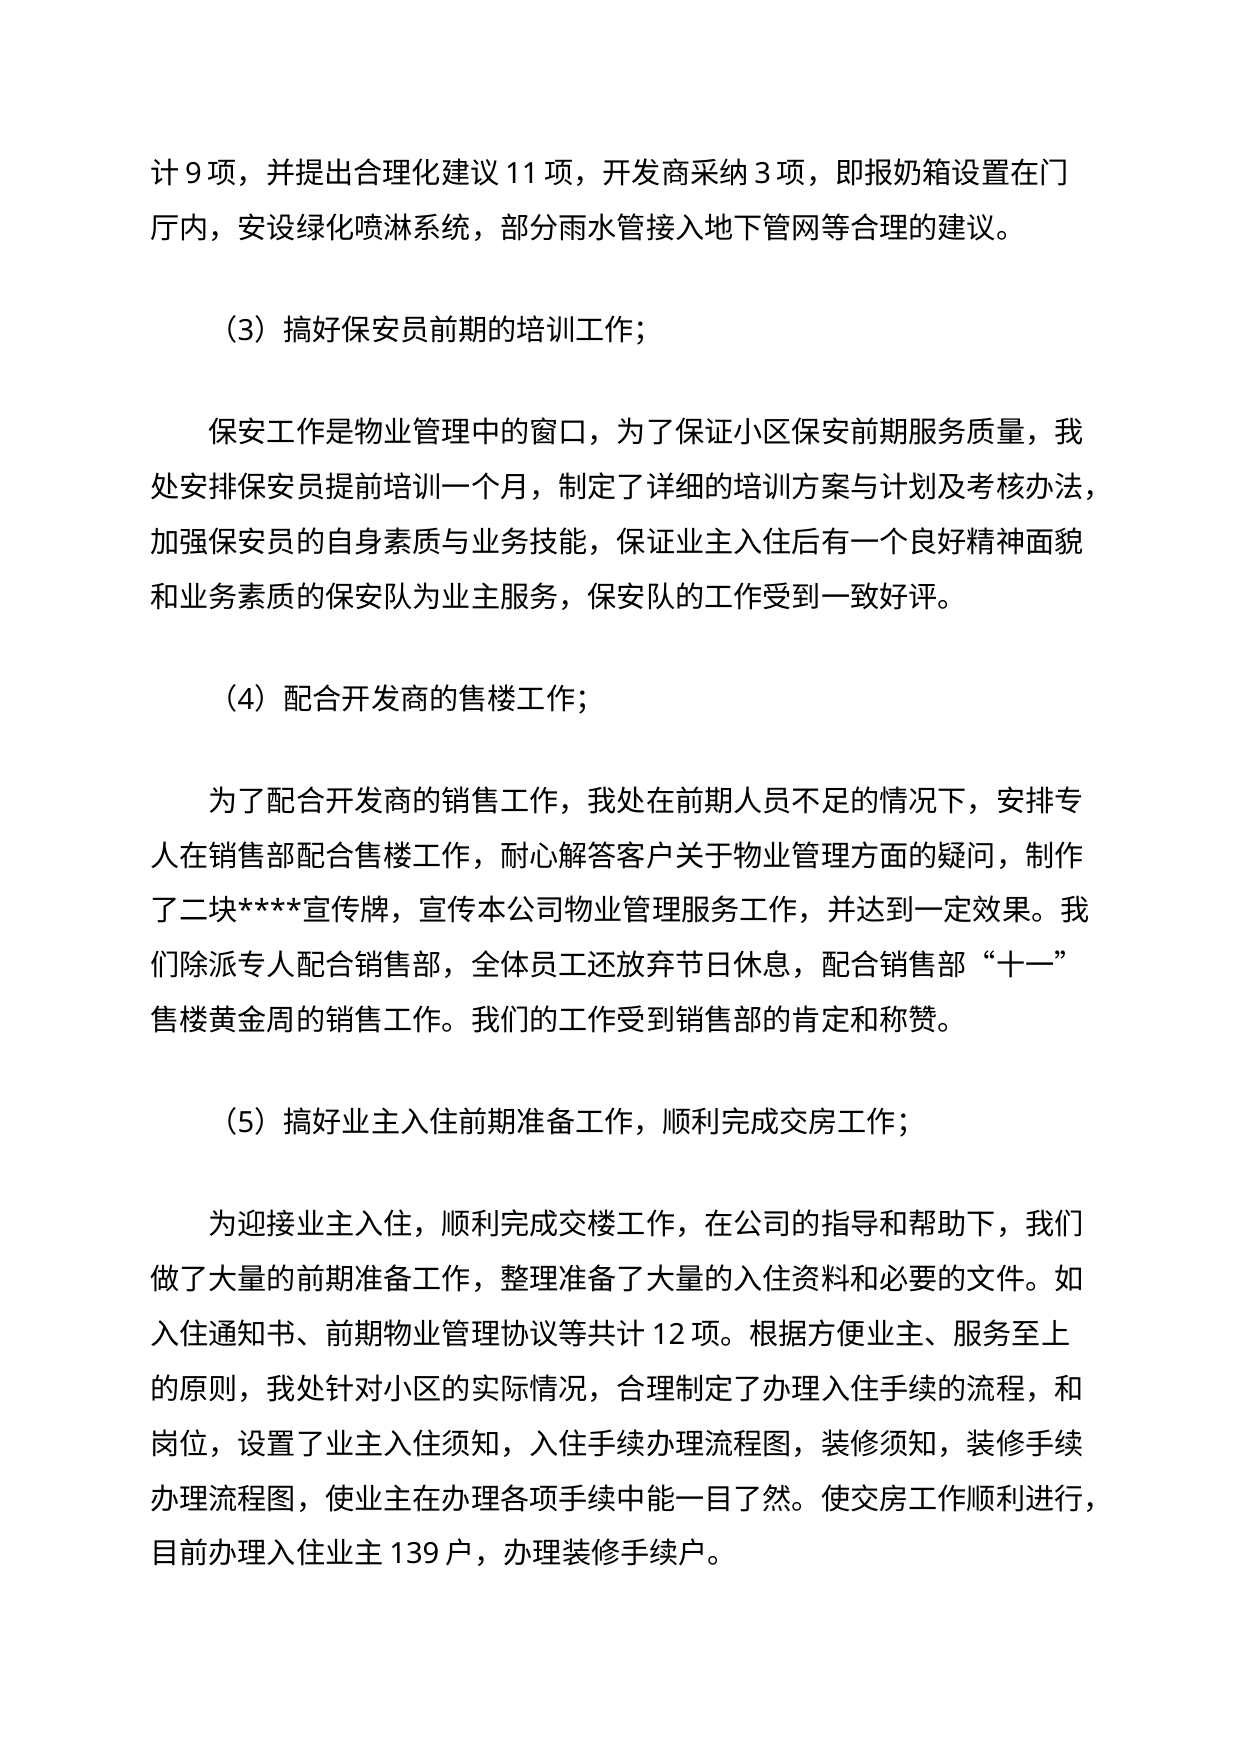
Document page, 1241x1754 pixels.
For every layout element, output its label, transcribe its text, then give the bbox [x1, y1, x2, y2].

text （5）搞好业主入住前期准备工作，顺利完成交房工作； [150, 1099, 1090, 1141]
text （4）配合开发商的售楼工作； [150, 675, 1090, 718]
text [150, 150, 1090, 247]
text 为了配合开发商的销售工作，我处在前期人员不足的情况下，安排专人在销售部配合售楼工作，耐心解答客户关于物业管理方面的疑问，制作了二块****宣传牌，宣传本公司物业管理服务工作，并达到一定效果。我们除派专人配合销售部，全体员工还放弃节日休息，配合销售部“十一”售楼黄金周的销售工作。我们的工作受到销售部的肯定和称赞。 [150, 777, 1090, 1039]
text 为迎接业主入住，顺利完成交楼工作，在公司的指导和帮助下，我们做了大量的前期准备工作，整理准备了大量的入住资料和必要的文件。如入住通知书、前期物业管理协议等共计12项。根据方便业主、服务至上的原则，我处针对小区的实际情况，合理制定了办理入住手续的流程，和岗位，设置了业主入住须知，入住手续办理流程图，装修须知，装修手续办理流程图，使业主在办理各项手续中能一目了然。使交房工作顺利进行，目前办理入住业主139户，办理装修手续户。 [150, 1201, 1090, 1572]
text 保安工作是物业管理中的窗口，为了保证小区保安前期服务质量，我处安排保安员提前培训一个月，制定了详细的培训方案与计划及考核办法，加强保安员的自身素质与业务技能，保证业主入住后有一个良好精神面貌和业务素质的保安队为业主服务，保安队的工作受到一致好评。 [150, 409, 1090, 616]
text （3）搞好保安员前期的培训工作； [150, 307, 1090, 349]
